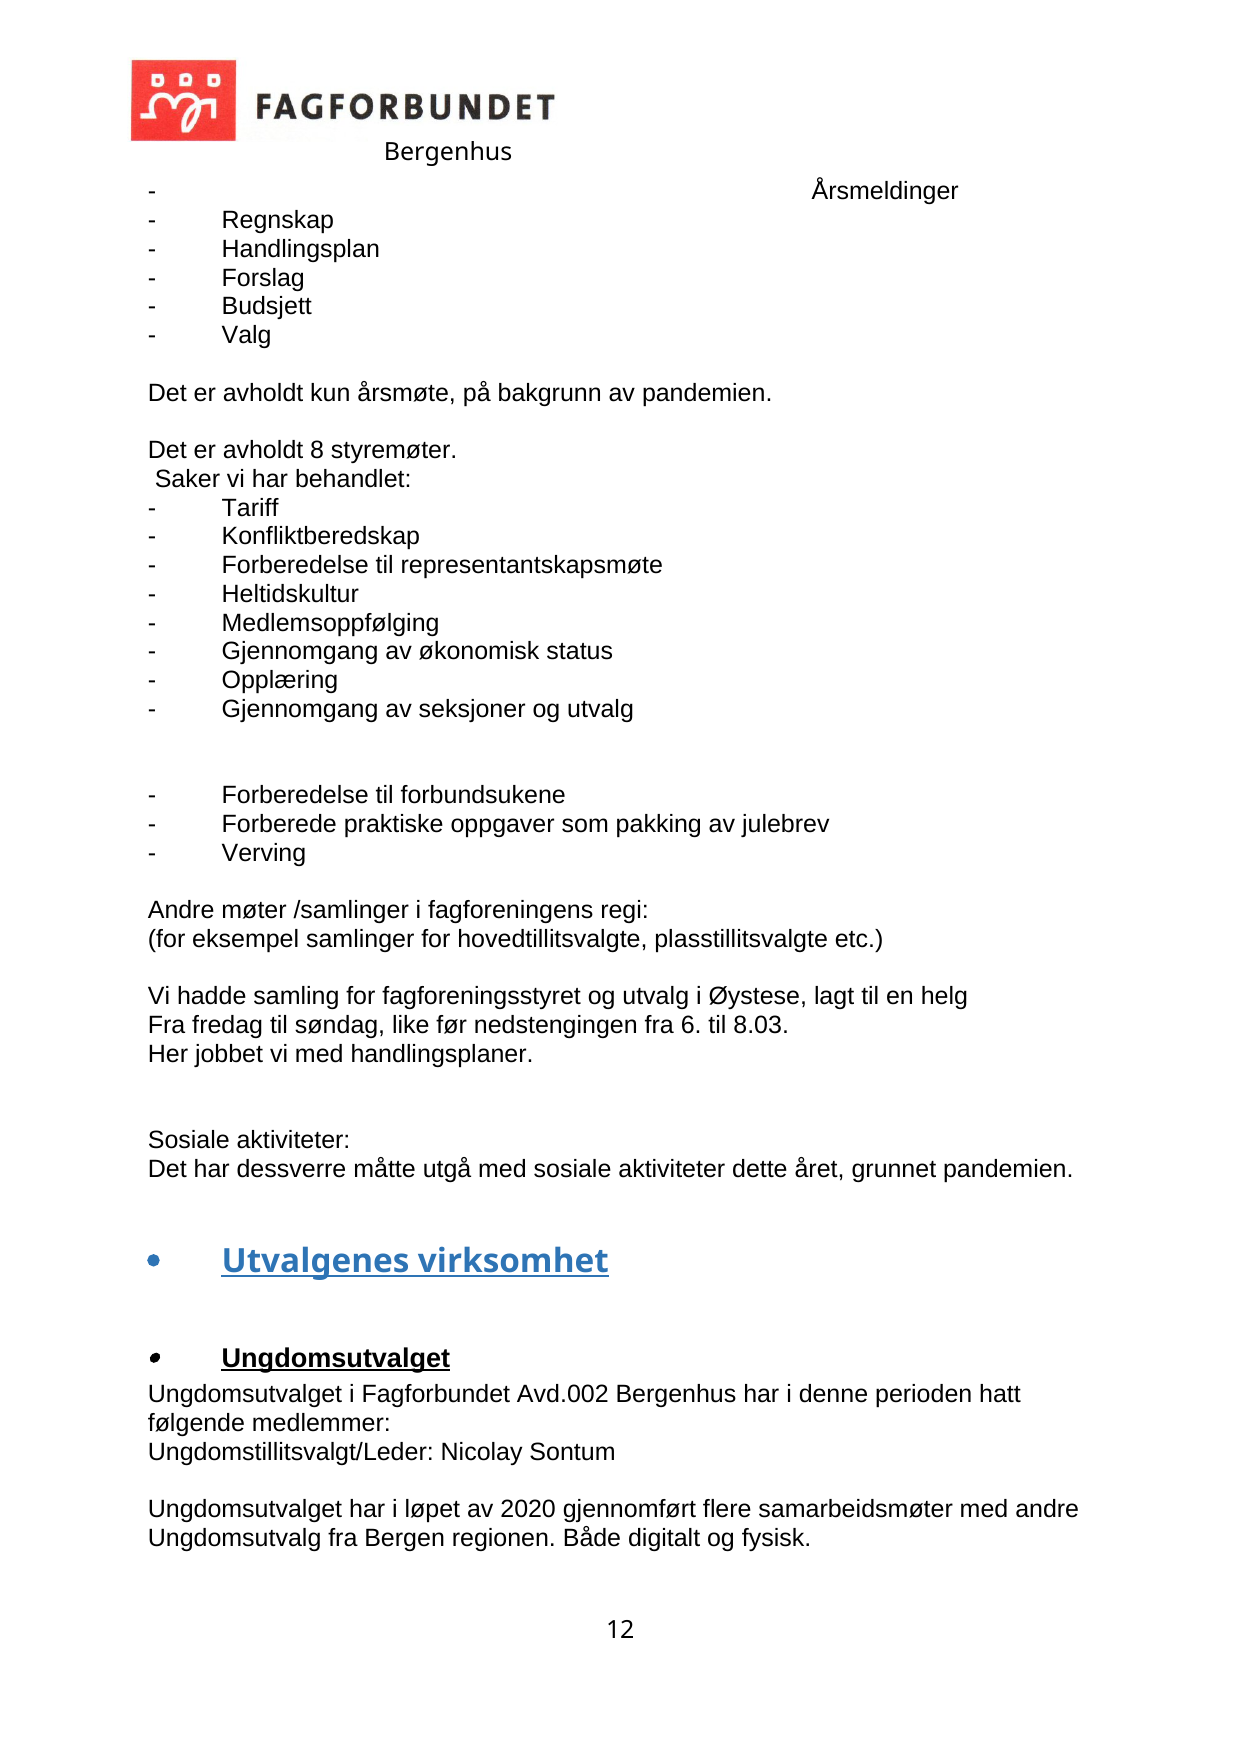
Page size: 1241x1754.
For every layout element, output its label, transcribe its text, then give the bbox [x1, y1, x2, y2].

text Ungdomsutvalget har i løpet av 2020 gjennomført flere samarbeidsmøter med andre Ungdomsutvalg fra Bergen regionen. Både digitalt og fysisk. [148, 1494, 1093, 1552]
text - Gjennomgang av seksjoner og utvalg [148, 694, 1093, 723]
text - Forberedelse til representantskapsmøte [148, 550, 1093, 579]
text - Verving [148, 838, 1093, 866]
text - Opplæring [148, 665, 1093, 694]
text - Valg [148, 320, 1093, 349]
text - Gjennomgang av økonomisk status [148, 636, 1093, 665]
text Vi hadde samling for fagforeningsstyret og utvalg i Øystese, lagt til en helg [148, 981, 1093, 1010]
text (for eksempel samlinger for hovedtillitsvalgte, plasstillitsvalgte etc.) [148, 924, 1093, 953]
text - Forberedelse til forbundsukene [148, 780, 1093, 809]
text - Tariff [148, 493, 1093, 521]
text Andre møter /samlinger i fagforeningens regi: [148, 895, 1093, 924]
text - Konfliktberedskap [148, 521, 1093, 550]
text Her jobbet vi med handlingsplaner. [148, 1039, 1093, 1068]
text - Regnskap [148, 205, 1093, 234]
text Fra fredag til søndag, like før nedstengingen fra 6. til 8.03. [148, 1010, 1093, 1039]
text Det har dessverre måtte utgå med sosiale aktiviteter dette året, grunnet pandemien. [148, 1154, 1093, 1183]
picture [127, 57, 558, 142]
text - Årsmeldinger [148, 176, 1093, 205]
list Utvalgenes virksomhet [148, 1236, 1093, 1282]
text Det er avholdt kun årsmøte, på bakgrunn av pandemien. [148, 378, 1093, 406]
text Det er avholdt 8 styremøter. [148, 435, 1093, 464]
text Saker vi har behandlet: [148, 464, 1093, 493]
text - Forberede praktiske oppgaver som pakking av julebrev [148, 809, 1093, 838]
text - Medlemsoppfølging [148, 608, 1093, 636]
text Sosiale aktiviteter: [148, 1125, 1093, 1154]
text - Heltidskultur [148, 579, 1093, 608]
text - Forslag [148, 263, 1093, 291]
text Ungdomsutvalget i Fagforbundet Avd.002 Bergenhus har i denne perioden hatt følgende medlemmer: [148, 1379, 1093, 1437]
text Ungdomstillitsvalgt/Leder: Nicolay Sontum [148, 1437, 1093, 1466]
text - Handlingsplan [148, 234, 1093, 263]
text - Budsjett [148, 291, 1093, 320]
list Ungdomsutvalget [148, 1342, 1093, 1373]
